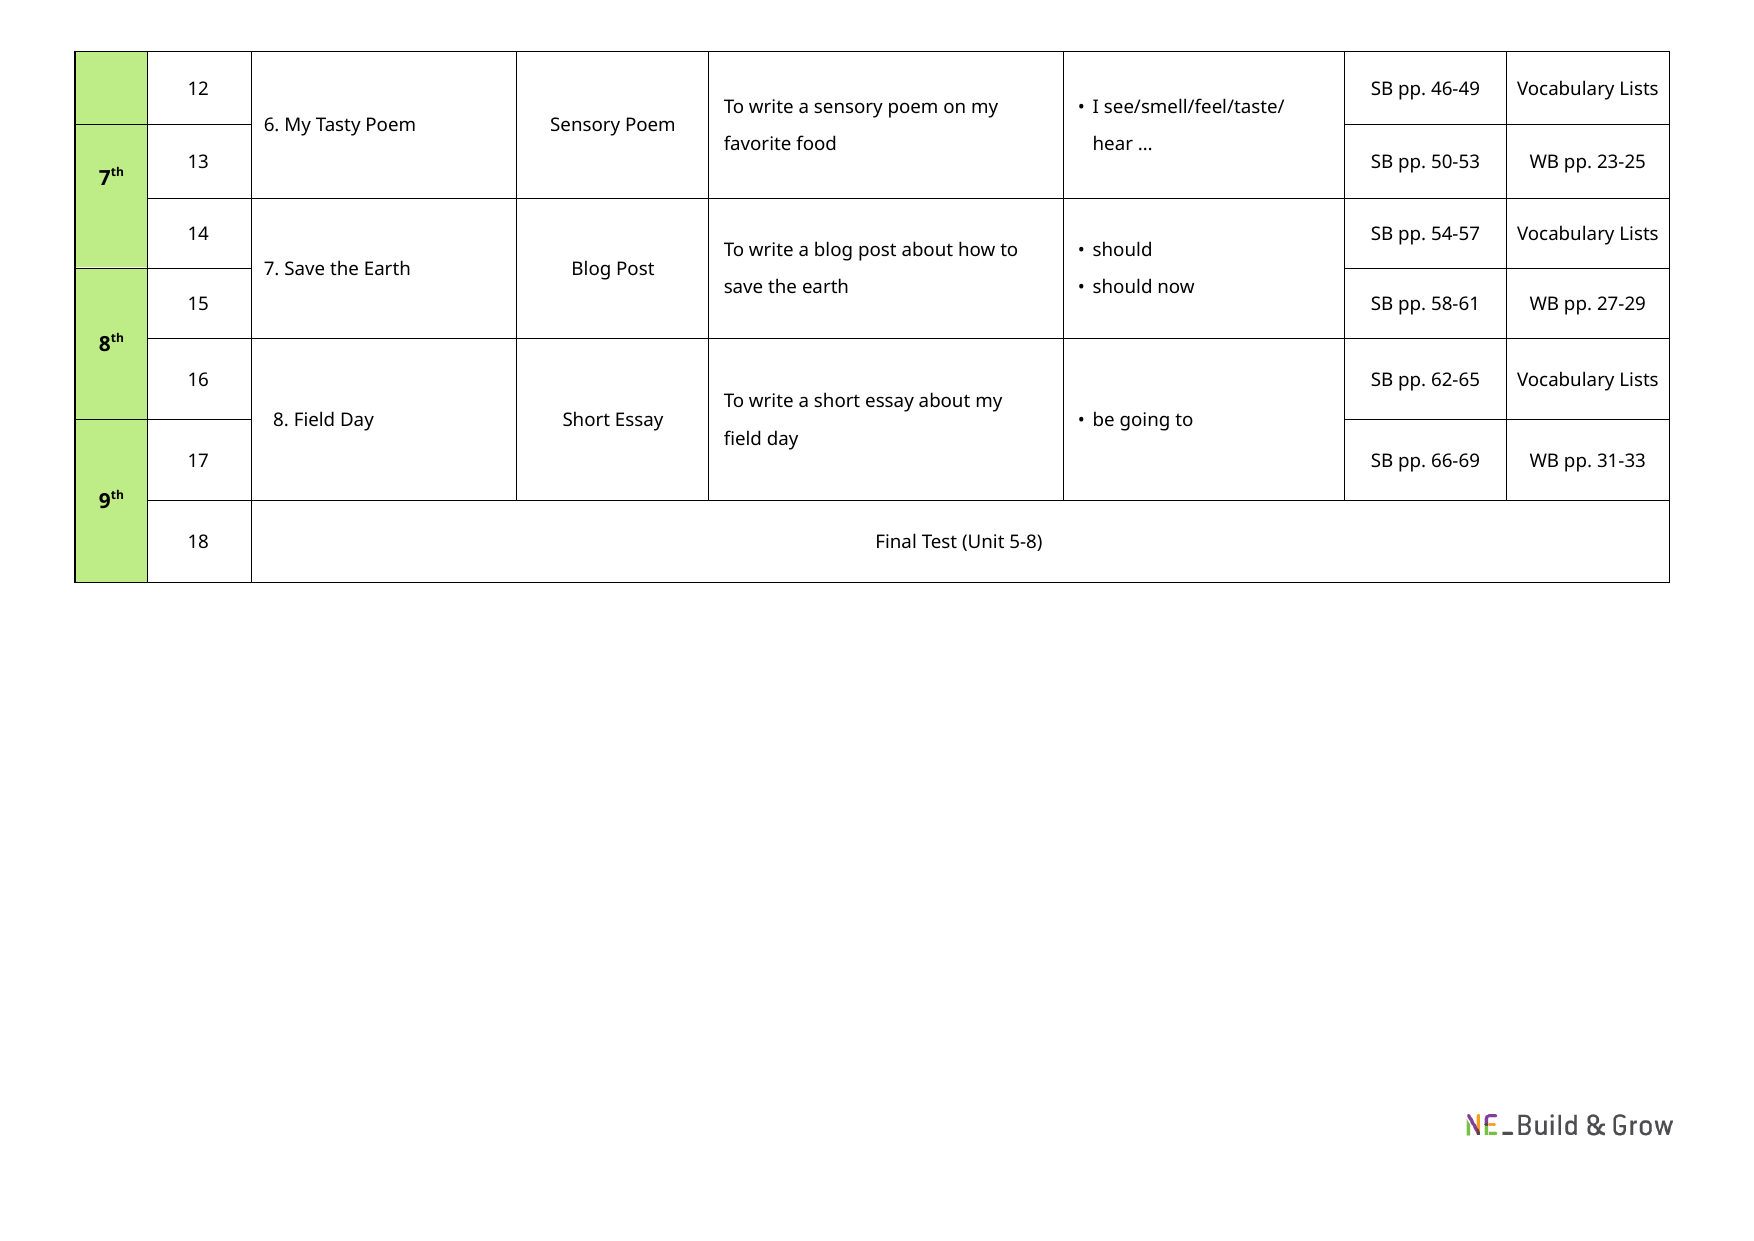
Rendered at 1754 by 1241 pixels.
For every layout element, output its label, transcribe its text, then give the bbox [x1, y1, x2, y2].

table_cell Short Essay [517, 339, 708, 500]
table_cell 7. Save the Earth [252, 199, 516, 337]
table_cell WB pp. 27-29 [1507, 269, 1669, 337]
table_cell Vocabulary Lists [1507, 52, 1669, 124]
table_cell 12 [148, 52, 251, 124]
table_cell Sensory Poem [517, 52, 708, 197]
table_cell SB pp. 66-69 [1345, 420, 1506, 500]
table_cell be going to [1064, 339, 1344, 500]
table_cell Final Test (Unit 5-8) [252, 501, 1669, 582]
table_cell To write a sensory poem on my favorite food [709, 52, 1063, 197]
picture [1458, 1107, 1679, 1137]
table_cell Vocabulary Lists [1507, 339, 1669, 419]
table_cell Blog Post [517, 199, 708, 337]
table_cell SB pp. 46-49 [1345, 52, 1506, 124]
table_cell I see/smell/feel/taste/ hear … [1064, 52, 1344, 197]
table_cell To write a short essay about my field day [709, 339, 1063, 500]
table_cell SB pp. 54-57 [1345, 199, 1506, 267]
table_cell 6th [76, 52, 147, 124]
table_cell 6. My Tasty Poem [252, 52, 516, 197]
table_cell WB pp. 23-25 [1507, 125, 1669, 197]
table_cell SB pp. 58-61 [1345, 269, 1506, 337]
table_cell 18 [148, 501, 251, 582]
table_cell 8. Field Day [252, 339, 516, 500]
table_cell 17 [148, 420, 251, 500]
table_cell Vocabulary Lists [1507, 199, 1669, 267]
table_cell SB pp. 50-53 [1345, 125, 1506, 197]
table_cell 8th [76, 269, 147, 419]
table_cell 13 [148, 125, 251, 197]
table_cell 14 [148, 199, 251, 267]
table_cell should should now [1064, 199, 1344, 337]
table_cell 16 [148, 339, 251, 419]
table_cell WB pp. 31-33 [1507, 420, 1669, 500]
table_cell 7th [76, 125, 147, 267]
table_cell 9th [76, 420, 147, 582]
table_cell 15 [148, 269, 251, 337]
table_cell To write a blog post about how to save the earth [709, 199, 1063, 337]
table_cell SB pp. 62-65 [1345, 339, 1506, 419]
